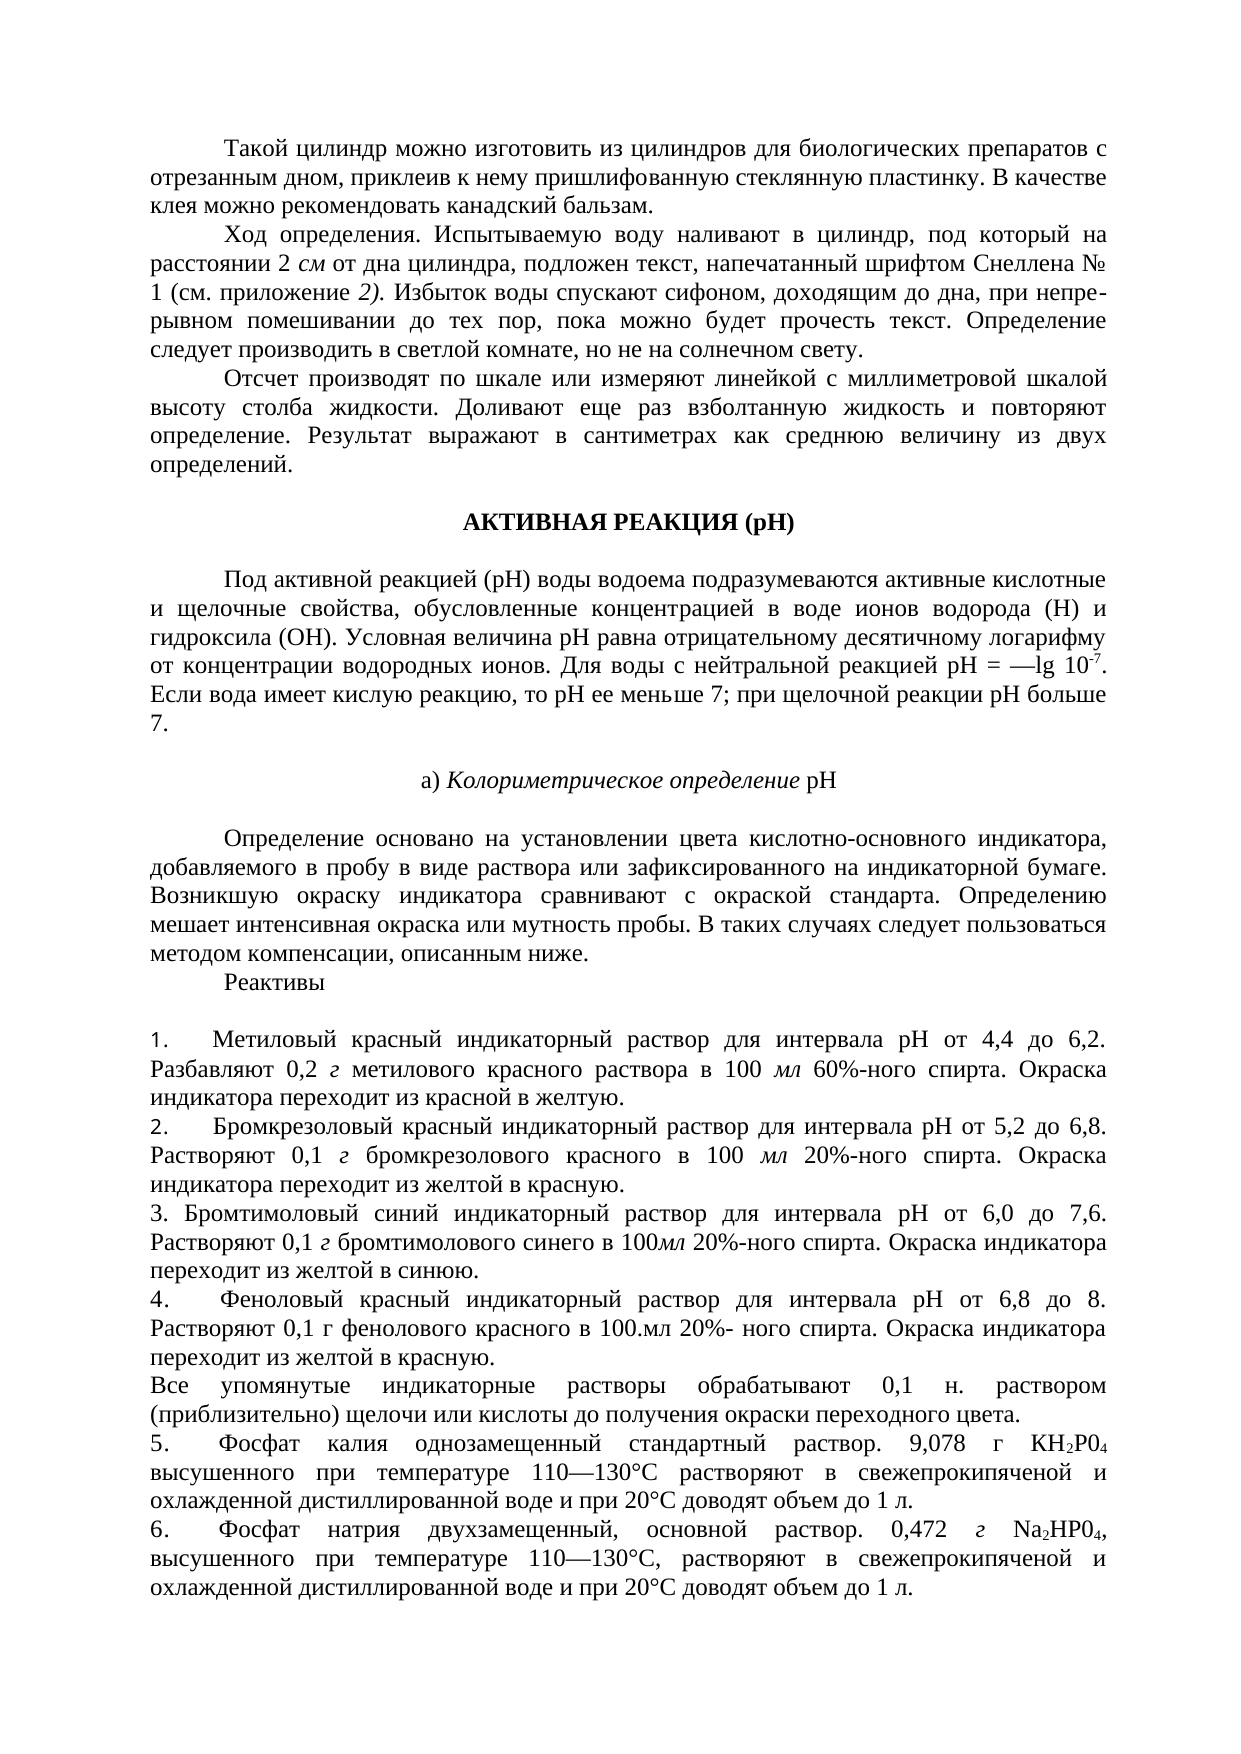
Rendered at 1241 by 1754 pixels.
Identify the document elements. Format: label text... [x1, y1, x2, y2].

text Определение основано на установлении цвета кислотно-основного индикатора, добавляемого в пробу в виде раствора или зафиксированного на индикаторной бумаге. Возникшую окраску индикатора сравнивают с окраской стандарта. Определению мешает интенсивная окраска или мутность пробы. В таких случаях следует пользоваться методом компенсации, описанным ниже. [150, 823, 1107, 967]
text Реактивы [150, 967, 1107, 995]
text Такой цилиндр можно изготовить из цилиндров для биологических препаратов с отрезанным дном, приклеив к нему пришлифованную стеклянную пластинку. В качестве клея можно рекомендовать канадский бальзам. [150, 133, 1107, 219]
text АКТИВНАЯ РЕАКЦИЯ (рН) [150, 507, 1107, 535]
text Все упомянутые индикаторные растворы обрабатывают 0,1 н. раствором (приблизительно) щелочи или кислоты до получения окраски переходного цвета. [150, 1371, 1107, 1428]
list Метиловый красный индикаторный раствор для интервала рН от 4,4 до 6,2. Разбавляют 0,2 г метилового красного раствора в 100 мл 60%-ного спирта. Окраска индикатора переходит из красной в желтую. [150, 1024, 1107, 1111]
list Фосфат натрия двухзамещенный, основной раствор. 0,472 г Na2HP04, высушенного при температуре 110—130°С, растворяют в свежепрокипяченой и охлажденной дистиллированной воде и при 20°С доводят объем до 1 л. [150, 1514, 1107, 1601]
list Бромкрезоловый красный индикаторный раствор для интервала рН от 5,2 до 6,8. Растворяют 0,1 г бромкрезолового красного в 100 мл 20%-ного спирта. Окраска индикатора переходит из желтой в красную. [150, 1111, 1107, 1198]
text а) Колориметрическое определение рН [150, 765, 1107, 794]
text Отсчет производят по шкале или измеряют линейкой с миллиметровой шкалой высоту столба жидкости. Доливают еще раз взболтанную жидкость и повторяют определение. Результат выражают в сантиметрах как среднюю величину из двух определений. [150, 363, 1107, 478]
list Феноловый красный индикаторный раствор для интервала рН от 6,8 до 8. Растворяют 0,1 г фенолового красного в 100.мл 20%- ного спирта. Окраска индикатора переходит из желтой в красную. [150, 1284, 1107, 1371]
list Фосфат калия однозамещенный стандартный раствор. 9,078 г КН2Р04 высушенного при температуре 110—130°С растворяют в свежепрокипяченой и охлажденной дистиллированной воде и при 20°С доводят объем до 1 л. [150, 1428, 1107, 1514]
text Под активной реакцией (рН) воды водоема подразумеваются активные кислотные и щелочные свойства, обусловленные концентрацией в воде ионов водорода (Н) и гидроксила (ОН). Условная величина рН равна отрицательному десятичному логарифму от концентрации водородных ионов. Для воды с нейтральной реакцией рН = —lg 10-7. Если вода имеет кислую реакцию, то рН ее меньше 7; при щелочной реакции рН больше 7. [150, 564, 1107, 737]
text 3. Бромтимоловый синий индикаторный раствор для интервала рН от 6,0 до 7,6. Растворяют 0,1 г бромтимолового синего в 100мл 20%-ного спирта. Окраска индикатора переходит из желтой в синюю. [150, 1198, 1107, 1284]
text Ход определения. Испытываемую воду наливают в цилиндр, под который на расстоянии 2 см от дна цилиндра, подложен текст, напечатанный шрифтом Снеллена № 1 (см. приложение 2). Избыток воды спускают сифоном, доходящим до дна, при непрерывном помешивании до тех пор, пока можно будет прочесть текст. Определение следует производить в светлой комнате, но не на солнечном свету. [150, 219, 1107, 363]
